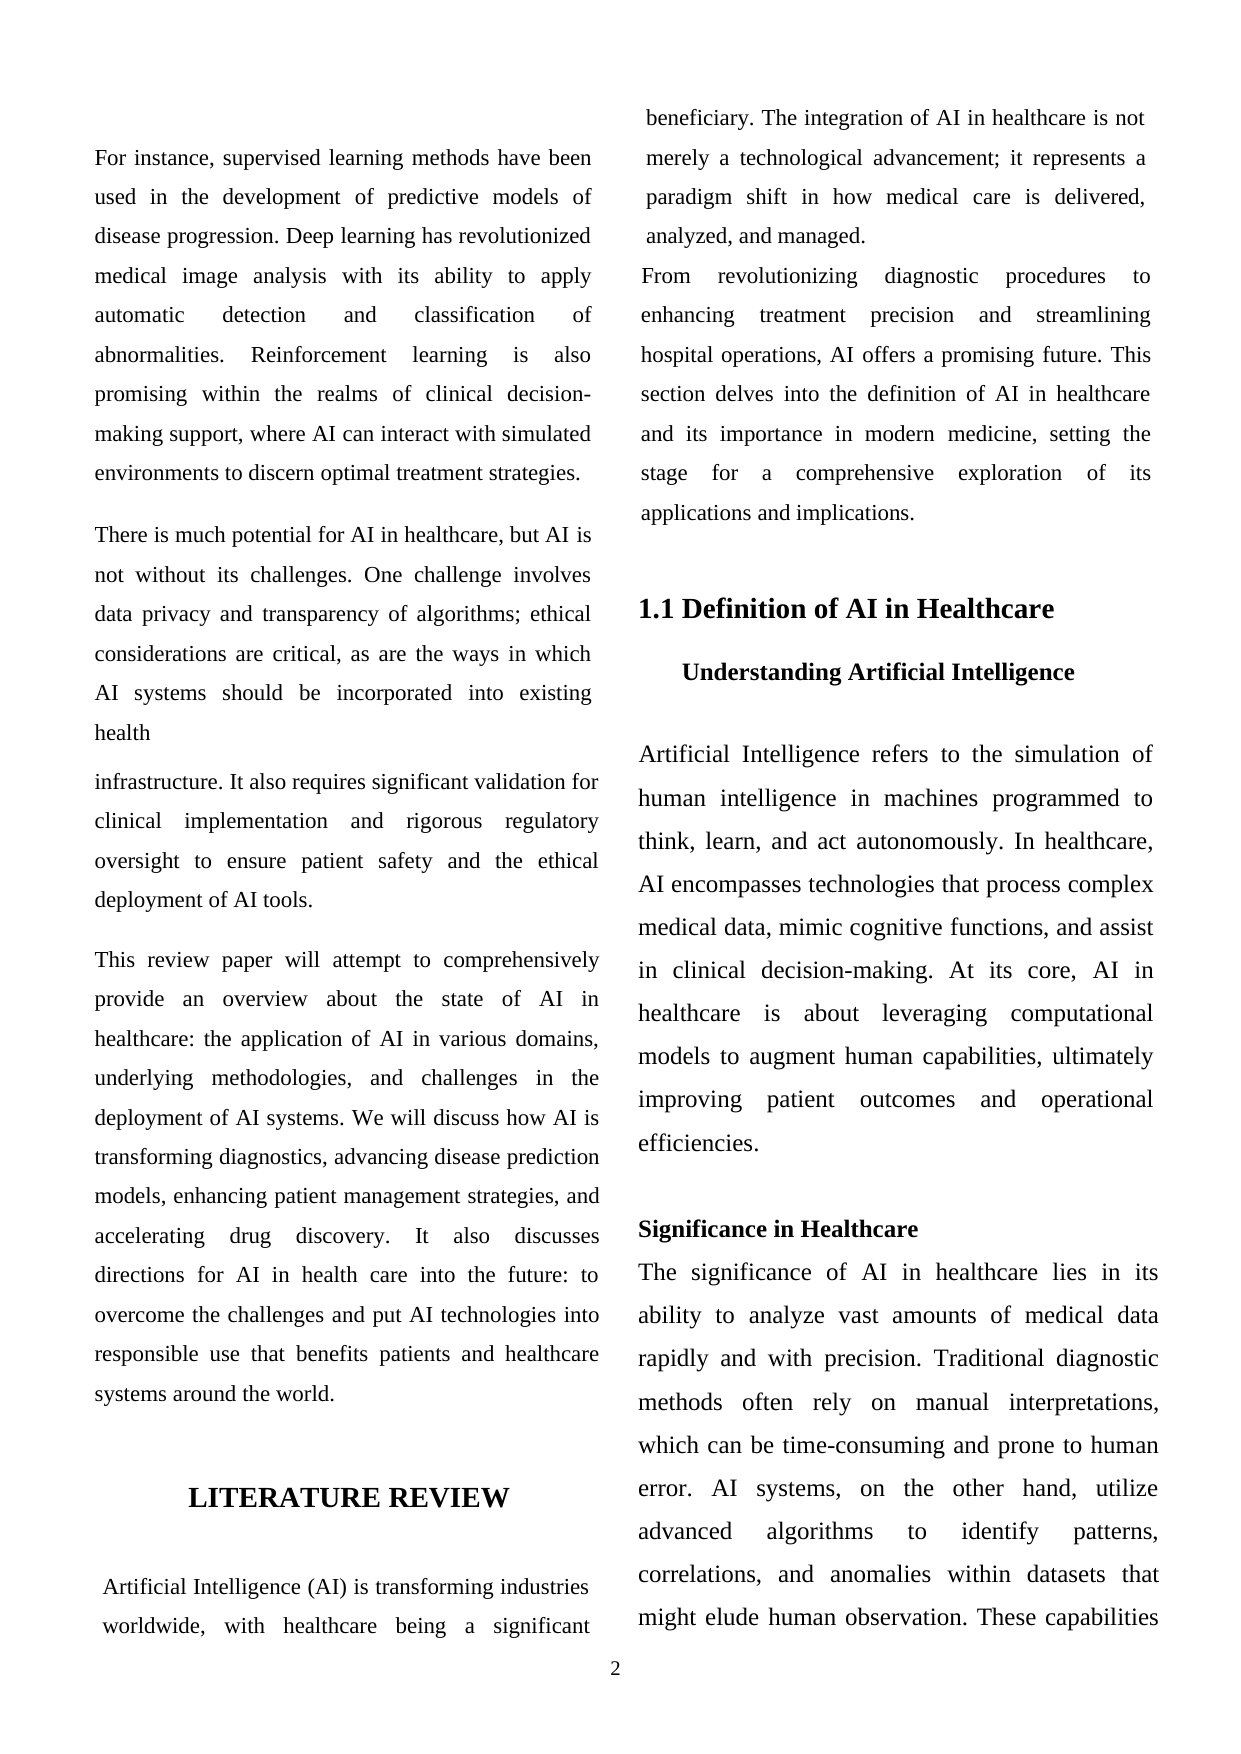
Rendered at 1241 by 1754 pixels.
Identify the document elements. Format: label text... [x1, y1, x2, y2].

text From revolutionizing diagnostic procedures to enhancing treatment precision and streamlining hospital operations, AI offers a promising future. This section delves into the definition of AI in healthcare and its importance in modern medicine, setting the stage for a comprehensive exploration of its applications and implications. [641, 262, 1151, 525]
text Artificial Intelligence (AI) is transforming industries worldwide, with healthcare being a significant beneficiary. The integration of AI in healthcare is not merely a technological advancement; it represents a paradigm shift in how medical care is delivered, analyzed, and managed. [102, 1573, 590, 1639]
text infrastructure. It also requires significant validation for clinical implementation and rigorous regulatory oversight to ensure patient safety and the ethical deployment of AI tools. [94, 768, 599, 913]
text This review paper will attempt to comprehensively provide an overview about the state of AI in healthcare: the application of AI in various domains, underlying methodologies, and challenges in the deployment of AI systems. We will discuss how AI is transforming diagnostics, advancing disease prediction models, enhancing patient management strategies, and accelerating drug discovery. It also discusses directions for AI in health care into the future: to overcome the challenges and put AI technologies into responsible use that benefits patients and healthcare systems around the world. [94, 946, 599, 1406]
subtitle Significance in Healthcare [638, 1214, 1159, 1243]
text Artificial Intelligence refers to the simulation of human intelligence in machines programmed to think, learn, and act autonomously. In healthcare, AI encompasses technologies that process complex medical data, mimic cognitive functions, and assist in clinical decision-making. At its core, AI in healthcare is about leveraging computational models to augment human capabilities, ultimately improving patient outcomes and operational efficiencies. [638, 739, 1153, 1156]
text There is much potential for AI in healthcare, but AI is not without its challenges. One challenge involves data privacy and transparency of algorithms; ethical considerations are critical, as are the ways in which AI systems should be incorporated into existing health [94, 521, 592, 745]
subtitle Definition of AI in Healthcare [638, 591, 1159, 624]
subtitle LITERATURE REVIEW [94, 1480, 603, 1513]
text Artificial Intelligence (AI) is transforming industries worldwide, with healthcare being a significant beneficiary. The integration of AI in healthcare is not merely a technological advancement; it represents a paradigm shift in how medical care is delivered, analyzed, and managed. [646, 104, 1146, 249]
subtitle Understanding Artificial Intelligence [682, 657, 1159, 686]
text For instance, supervised learning methods have been used in the development of predictive models of disease progression. Deep learning has revolutionized medical image analysis with its ability to apply automatic detection and classification of abnormalities. Reinforcement learning is also promising within the realms of clinical decision-making support, where AI can interact with simulated environments to discern optimal treatment strategies. [94, 144, 592, 486]
